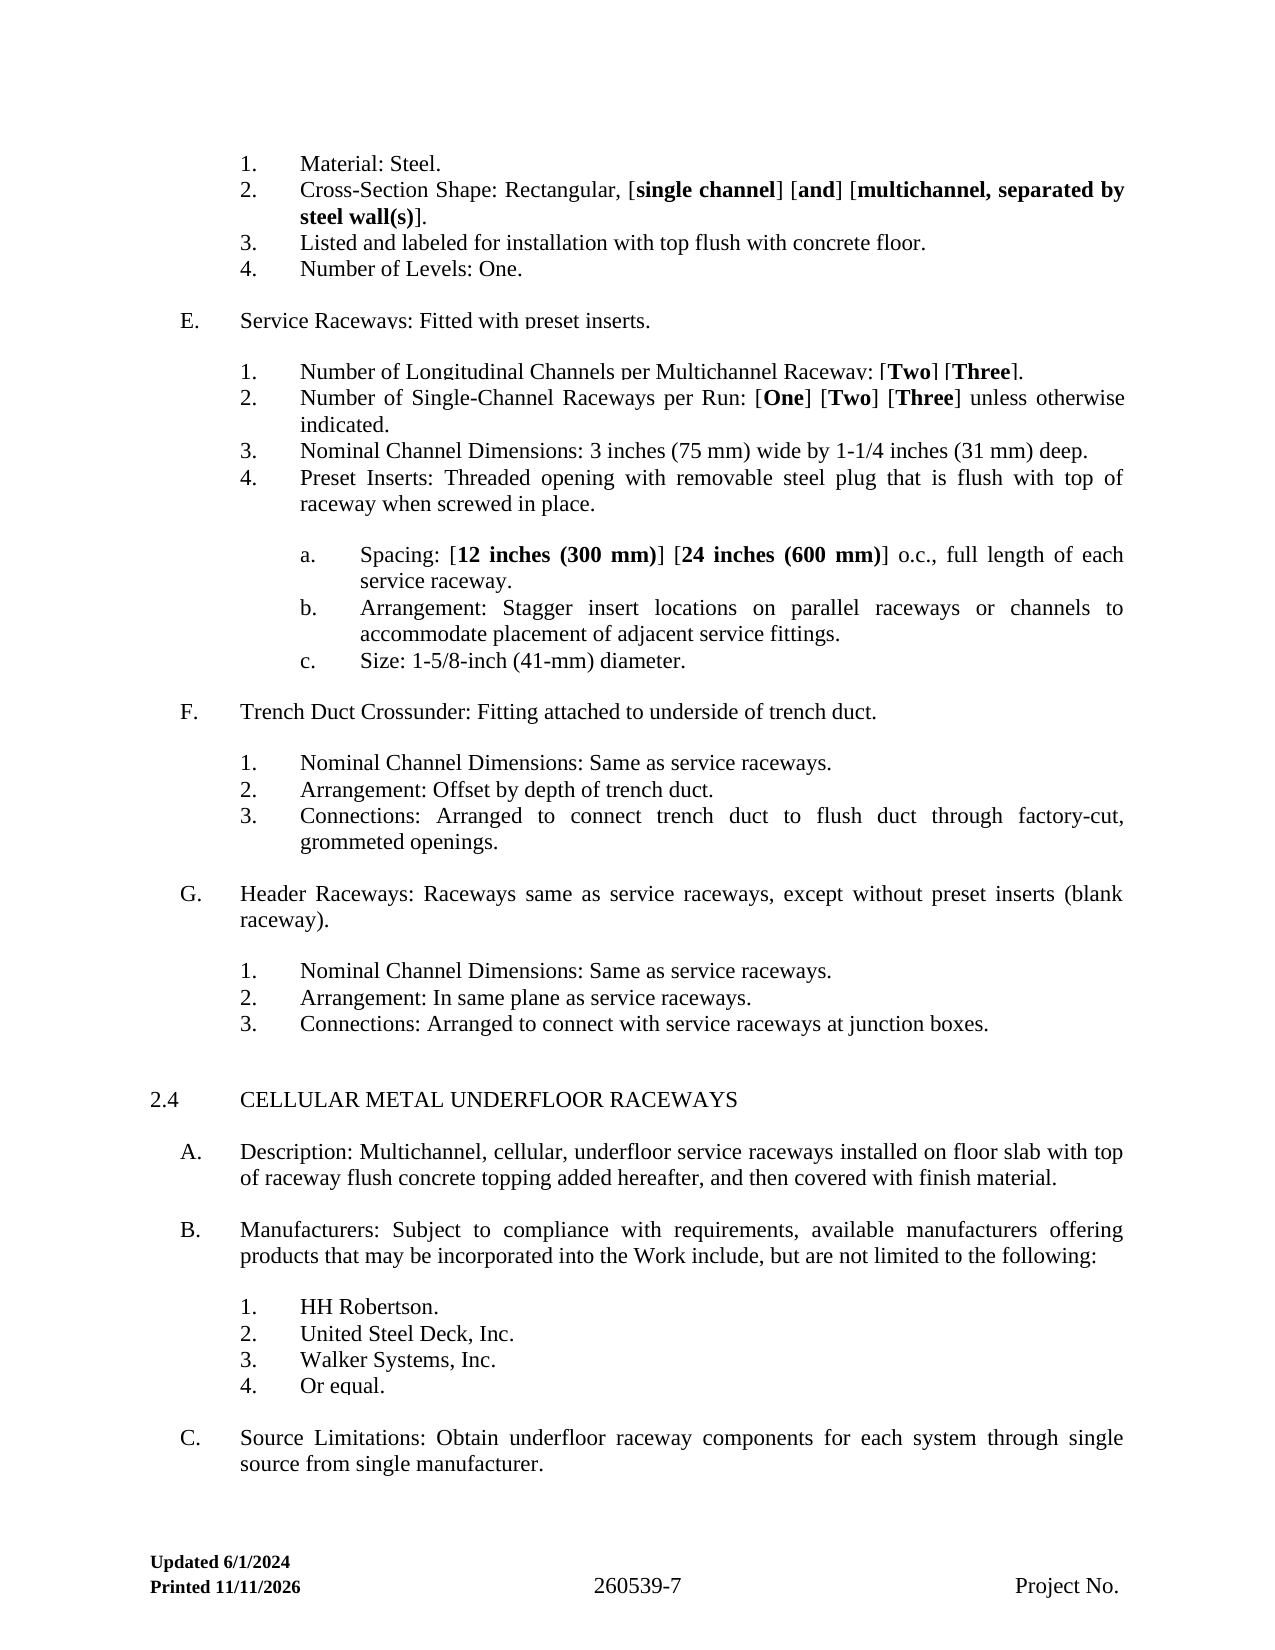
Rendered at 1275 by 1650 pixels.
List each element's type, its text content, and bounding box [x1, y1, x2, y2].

text Service Raceways: Fitted with preset inserts. [180, 307, 1125, 329]
text Or equal. [240, 1372, 1125, 1395]
text Cross-Section Shape: Rectangular, [single channel] [and] [multichannel, separated by steel wall(s)]. [240, 176, 1125, 229]
text HH Robertson. [240, 1293, 1125, 1320]
text CELLULAR METAL UNDERFLOOR RACEWAYS [150, 1087, 1125, 1109]
text Arrangement: Offset by depth of trench duct. [240, 776, 1125, 802]
text Spacing: [12 inches (300 mm)] [24 inches (600 mm)] o.c., full length of each service raceway. [300, 541, 1125, 594]
text Nominal Channel Dimensions: Same as service raceways. [240, 749, 1125, 776]
text Arrangement: In same plane as service raceways. [240, 984, 1125, 1010]
text Arrangement: Stagger insert locations on parallel raceways or channels to accommodate placement of adjacent service fittings. [300, 594, 1125, 647]
text United Steel Deck, Inc. [240, 1320, 1125, 1346]
text Header Raceways: Raceways same as service raceways, except without preset inserts (blank raceway). [180, 880, 1125, 932]
text Number of Single-Channel Raceways per Run: [One] [Two] [Three] unless otherwise indicated. [240, 384, 1125, 437]
text Size: 1-5/8-inch (41-mm) diameter. [300, 647, 1125, 673]
text Nominal Channel Dimensions: Same as service raceways. [240, 957, 1125, 984]
text Nominal Channel Dimensions: 3 inches (75 mm) wide by 1-1/4 inches (31 mm) deep. [240, 437, 1125, 463]
text Source Limitations: Obtain underfloor raceway components for each system through single source from single manufacturer. [180, 1424, 1125, 1476]
text Listed and labeled for installation with top flush with concrete floor. [240, 229, 1125, 255]
text Number of Levels: One. [240, 255, 1125, 282]
text Number of Longitudinal Channels per Multichannel Raceway: [Two] [Three]. [240, 358, 1125, 380]
text Trench Duct Crossunder: Fitting attached to underside of trench duct. [180, 698, 1125, 724]
text Walker Systems, Inc. [240, 1346, 1125, 1372]
text Connections: Arranged to connect trench duct to flush duct through factory-cut, grommeted openings. [240, 802, 1125, 855]
text Manufacturers: Subject to compliance with requirements, available manufacturers offering products that may be incorporated into the Work include, but are not limited to the following: [180, 1216, 1125, 1268]
text Preset Inserts: Threaded opening with removable steel plug that is flush with top of raceway when screwed in place. [240, 463, 1125, 516]
text Material: Steel. [240, 150, 1125, 176]
text Connections: Arranged to connect with service raceways at junction boxes. [240, 1010, 1125, 1037]
text Description: Multichannel, cellular, underfloor service raceways installed on floor slab with top of raceway flush concrete topping added hereafter, and then covered with finish material. [180, 1138, 1125, 1191]
